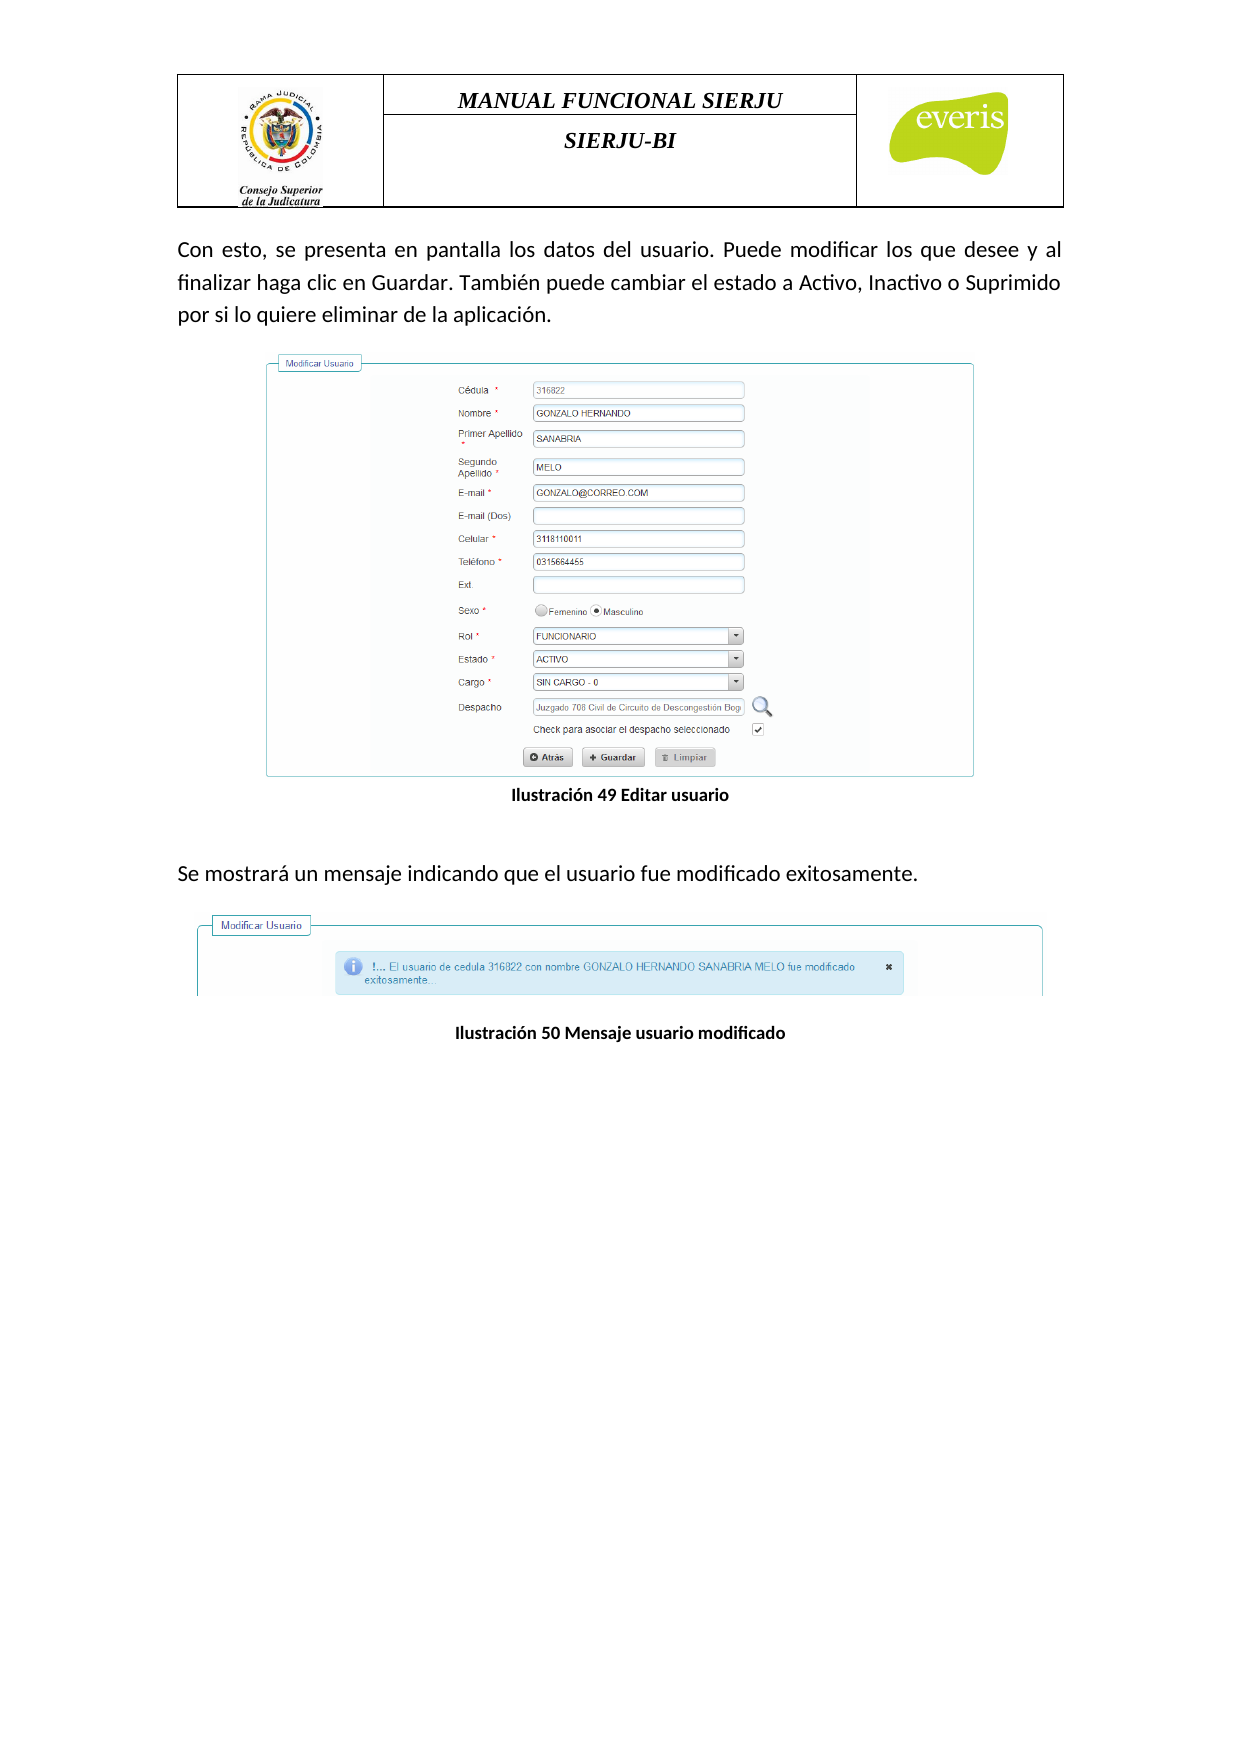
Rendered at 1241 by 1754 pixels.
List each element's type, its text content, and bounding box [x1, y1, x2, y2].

picture [194, 912, 1047, 996]
text Se mostrará un mensaje indicando que el usuario fue modificado exitosamente. [177, 859, 1063, 887]
picture [238, 87, 323, 207]
text Ilustración 49 Editar usuario [177, 783, 1063, 806]
text Con esto, se presenta en pantalla los datos del usuario. Puede modificar los que desee y al finalizar haga clic en Guardar. También puede cambiar el estado a Activo, Inactivo o Suprimido por si lo quiere eliminar de la aplicación. [177, 235, 1063, 328]
text Ilustración 50 Mensaje usuario modificado [177, 1021, 1063, 1044]
picture [264, 352, 976, 779]
